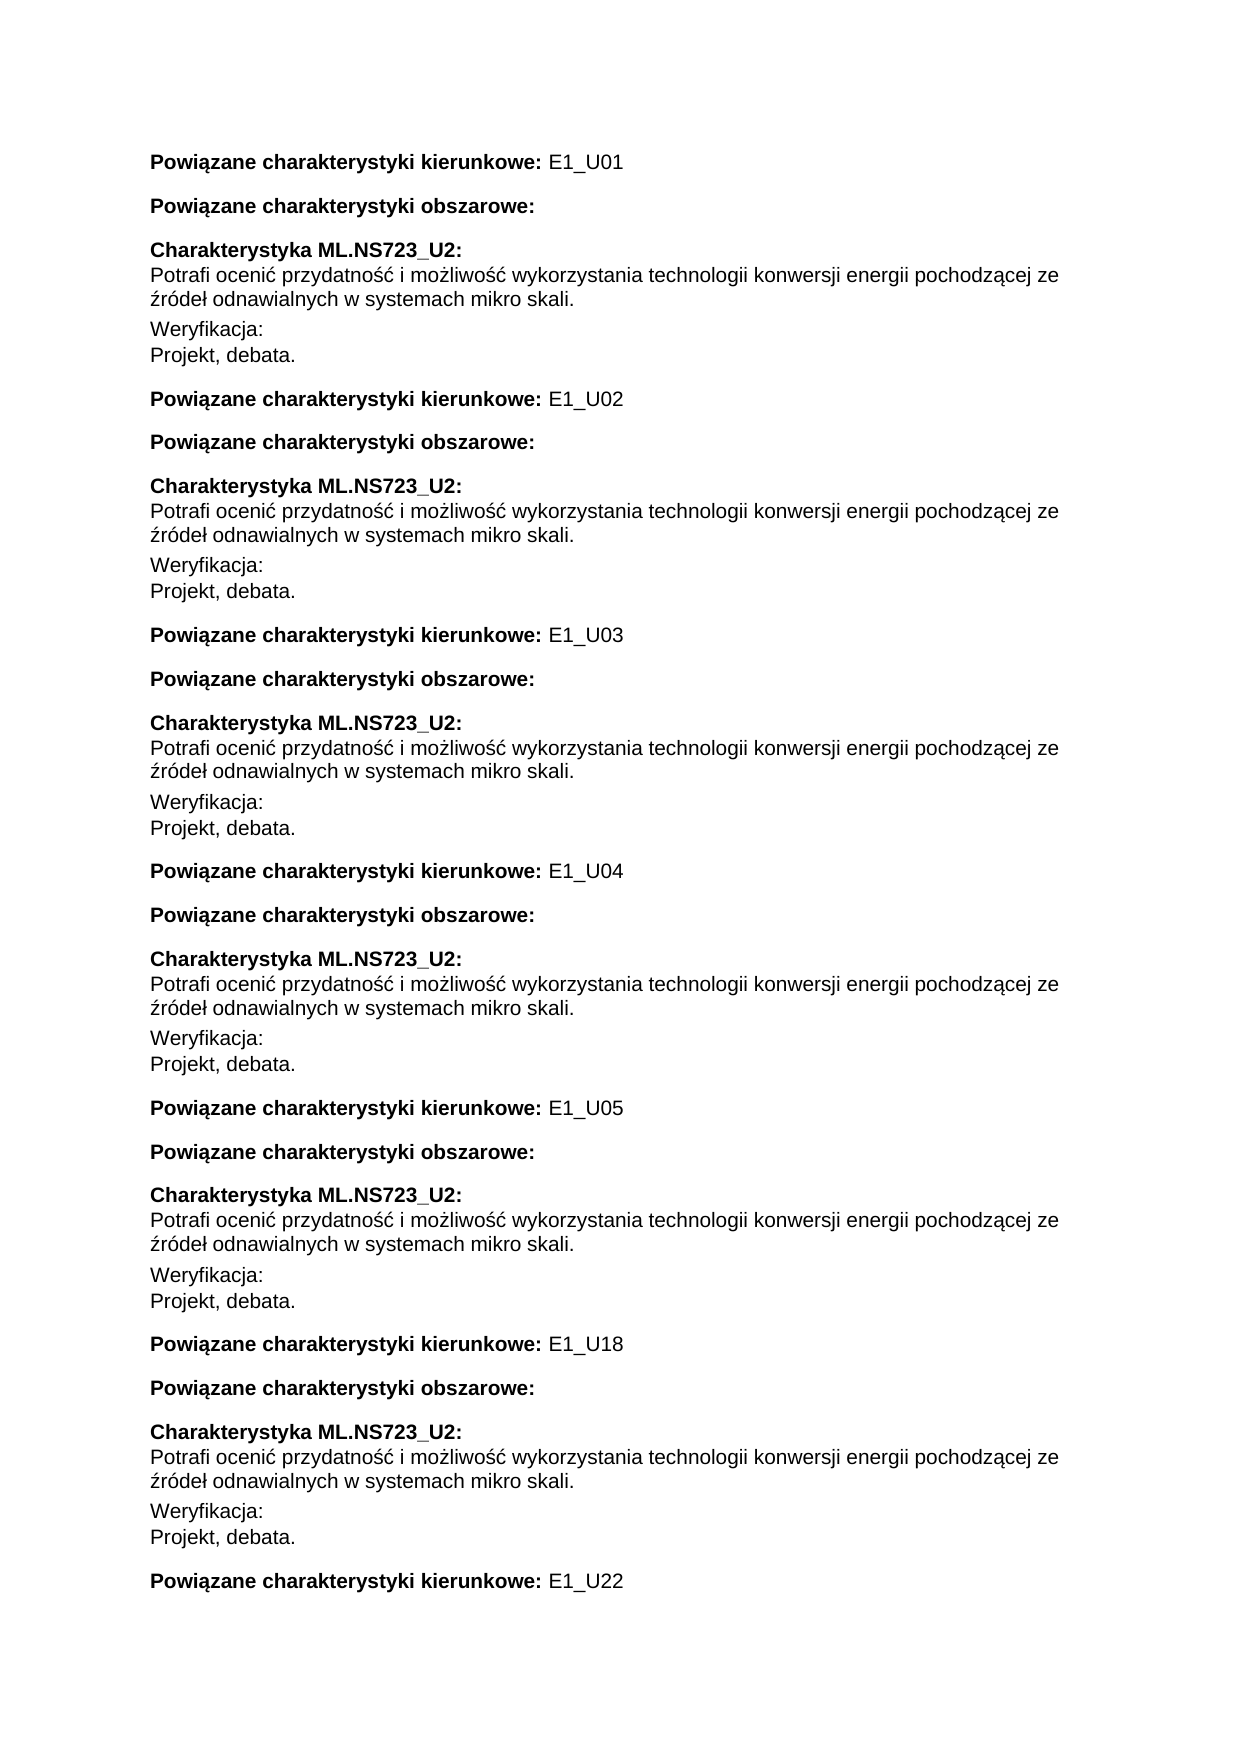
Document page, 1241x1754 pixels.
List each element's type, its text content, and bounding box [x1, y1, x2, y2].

text Powiązane charakterystyki obszarowe: [150, 430, 1090, 454]
text Powiązane charakterystyki obszarowe: [150, 1376, 1090, 1400]
text Potrafi ocenić przydatność i możliwość wykorzystania technologii konwersji energii pochodzącej ze źródeł odnawialnych w systemach mikro skali. [150, 1208, 1090, 1256]
text Powiązane charakterystyki obszarowe: [150, 903, 1090, 927]
text Potrafi ocenić przydatność i możliwość wykorzystania technologii konwersji energii pochodzącej ze źródeł odnawialnych w systemach mikro skali. [150, 262, 1090, 310]
text Weryfikacja: [150, 1499, 1090, 1523]
text Weryfikacja: [150, 1262, 1090, 1286]
text Charakterystyka ML.NS723_U2: [150, 474, 1090, 498]
text Powiązane charakterystyki obszarowe: [150, 667, 1090, 691]
text Projekt, debata. [150, 1288, 1090, 1312]
text Potrafi ocenić przydatność i możliwość wykorzystania technologii konwersji energii pochodzącej ze źródeł odnawialnych w systemach mikro skali. [150, 499, 1090, 547]
text Projekt, debata. [150, 1525, 1090, 1549]
text Projekt, debata. [150, 1052, 1090, 1076]
text Powiązane charakterystyki obszarowe: [150, 194, 1090, 218]
text Charakterystyka ML.NS723_U2: [150, 710, 1090, 734]
text Potrafi ocenić przydatność i możliwość wykorzystania technologii konwersji energii pochodzącej ze źródeł odnawialnych w systemach mikro skali. [150, 972, 1090, 1020]
text Weryfikacja: [150, 317, 1090, 341]
text Projekt, debata. [150, 816, 1090, 839]
text Potrafi ocenić przydatność i możliwość wykorzystania technologii konwersji energii pochodzącej ze źródeł odnawialnych w systemach mikro skali. [150, 735, 1090, 783]
text Powiązane charakterystyki kierunkowe: E1_U05 [150, 1096, 1090, 1120]
text Charakterystyka ML.NS723_U2: [150, 1183, 1090, 1207]
text Weryfikacja: [150, 553, 1090, 577]
text Projekt, debata. [150, 343, 1090, 367]
text Potrafi ocenić przydatność i możliwość wykorzystania technologii konwersji energii pochodzącej ze źródeł odnawialnych w systemach mikro skali. [150, 1445, 1090, 1493]
text Charakterystyka ML.NS723_U2: [150, 237, 1090, 261]
text Powiązane charakterystyki obszarowe: [150, 1139, 1090, 1163]
text Powiązane charakterystyki kierunkowe: E1_U04 [150, 859, 1090, 883]
text Charakterystyka ML.NS723_U2: [150, 947, 1090, 971]
text Charakterystyka ML.NS723_U2: [150, 1420, 1090, 1444]
text Powiązane charakterystyki kierunkowe: E1_U03 [150, 623, 1090, 647]
text Powiązane charakterystyki kierunkowe: E1_U01 [150, 150, 1090, 174]
text Powiązane charakterystyki kierunkowe: E1_U18 [150, 1332, 1090, 1356]
text Powiązane charakterystyki kierunkowe: E1_U22 [150, 1569, 1090, 1593]
text Projekt, debata. [150, 579, 1090, 603]
text Weryfikacja: [150, 789, 1090, 813]
text Weryfikacja: [150, 1026, 1090, 1050]
text Powiązane charakterystyki kierunkowe: E1_U02 [150, 386, 1090, 410]
